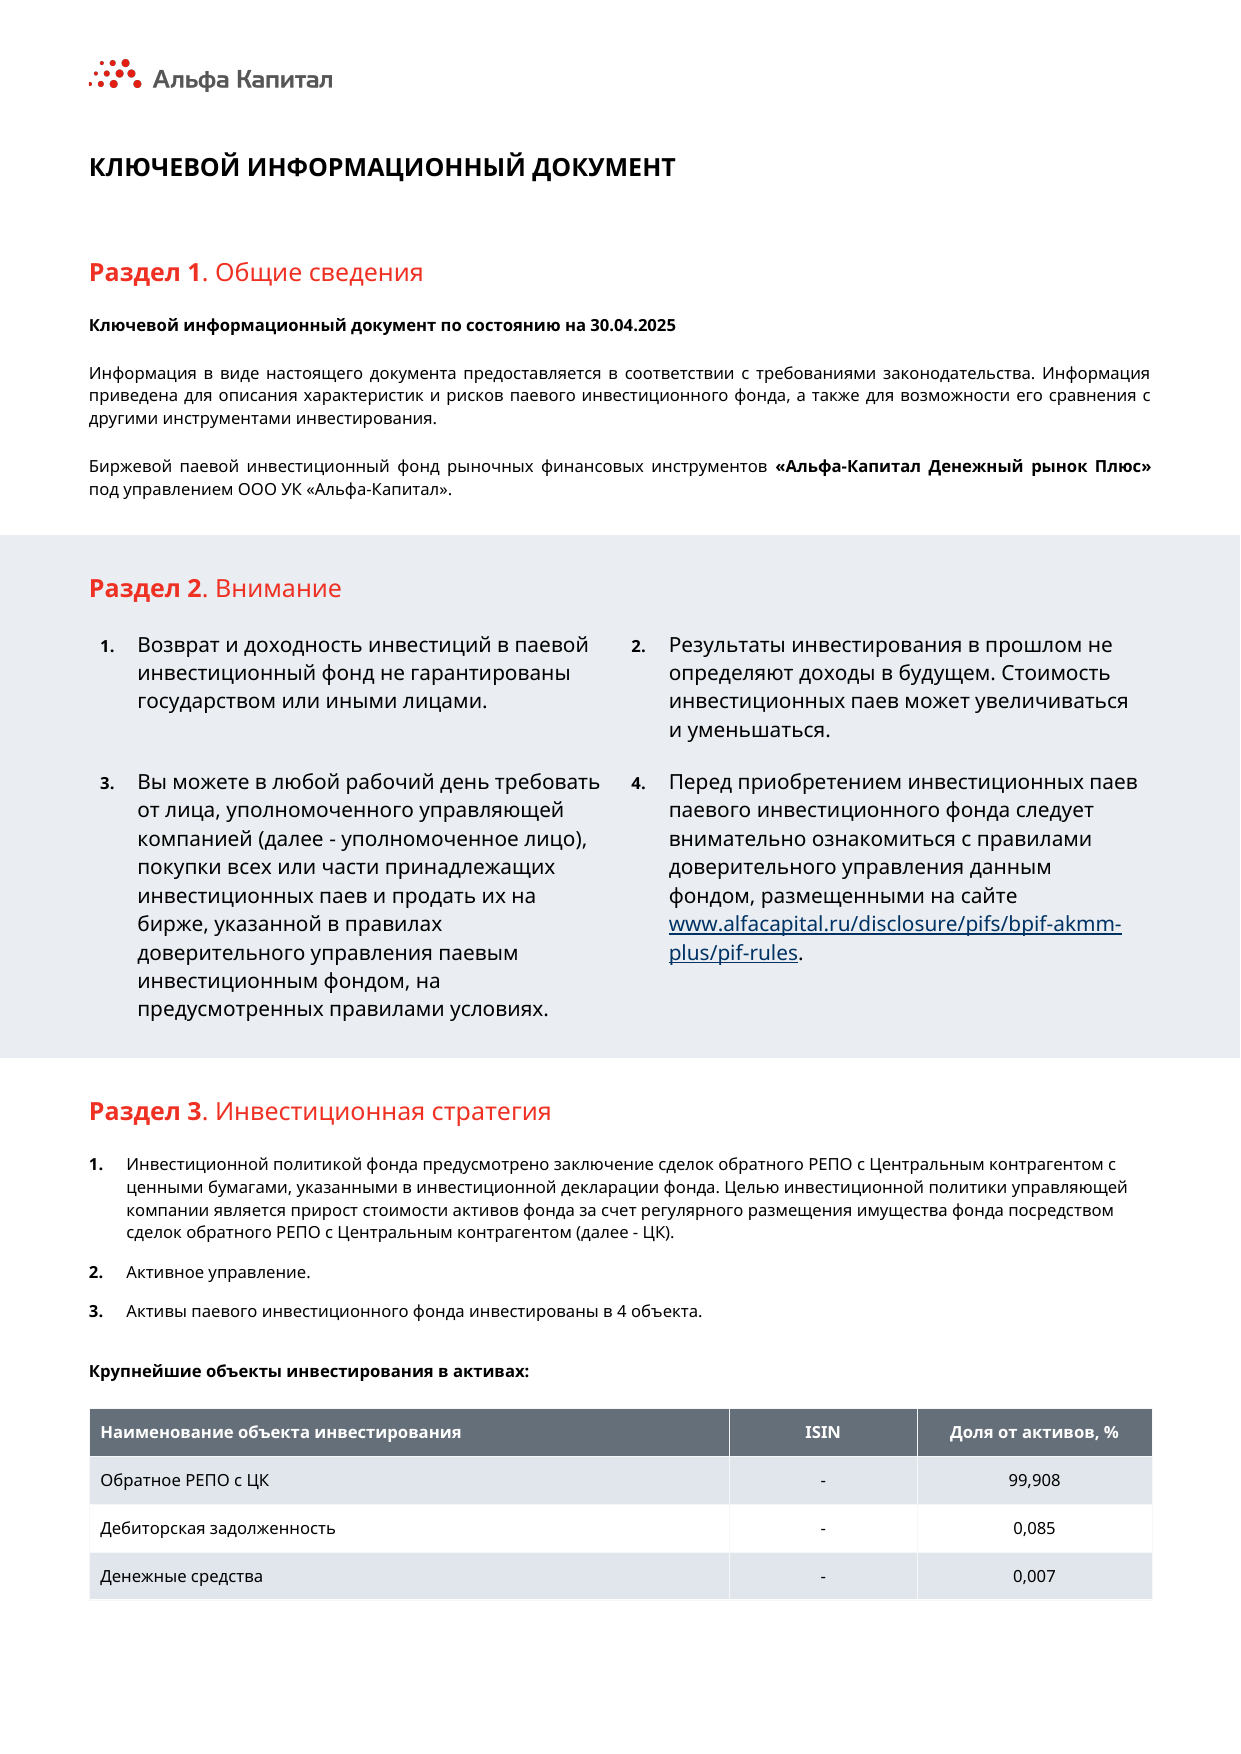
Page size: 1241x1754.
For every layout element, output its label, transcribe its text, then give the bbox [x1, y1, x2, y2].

table_cell Раздел 3. Инвестиционная стратегия Инвестиционной политикой фонда предусмотрено заключение сделок обратного РЕПО с Центральным контрагентом с ценными бумагами, указанными в инвестиционной декларации фонда. Целью инвестиционной политики управляющей компании является прирост стоимости активов фонда за счет регулярного размещения имущества фонда посредством сделок обратного РЕПО с Центральным контрагентом (далее - ЦК). Активное управление. Активы паевого инвестиционного фонда инвестированы в 4 объекта. Крупнейшие объекты инвестирования в активах: [0, 1059, 1240, 1636]
table_cell Раздел 1. Общие сведения Ключевой информационный документ по состоянию на 30.04.2025 Информация в виде настоящего документа предоставляется в соответствии с требованиями законодательства. Информация приведена для описания характеристик и рисков паевого инвестиционного фонда, а также для возможности его сравнения с другими инструментами инвестирования. Биржевой паевой инвестиционный фонд рыночных финансовых инструментов «Альфа-Капитал Денежный рынок Плюс» под управлением ООО УК «Альфа-Капитал». [0, 219, 1240, 535]
table_header КЛЮЧЕВОЙ ИНФОРМАЦИОННЫЙ ДОКУМЕНТ [0, 114, 1240, 219]
picture [88, 59, 332, 92]
table_cell Раздел 2. Внимание [0, 535, 1240, 1058]
